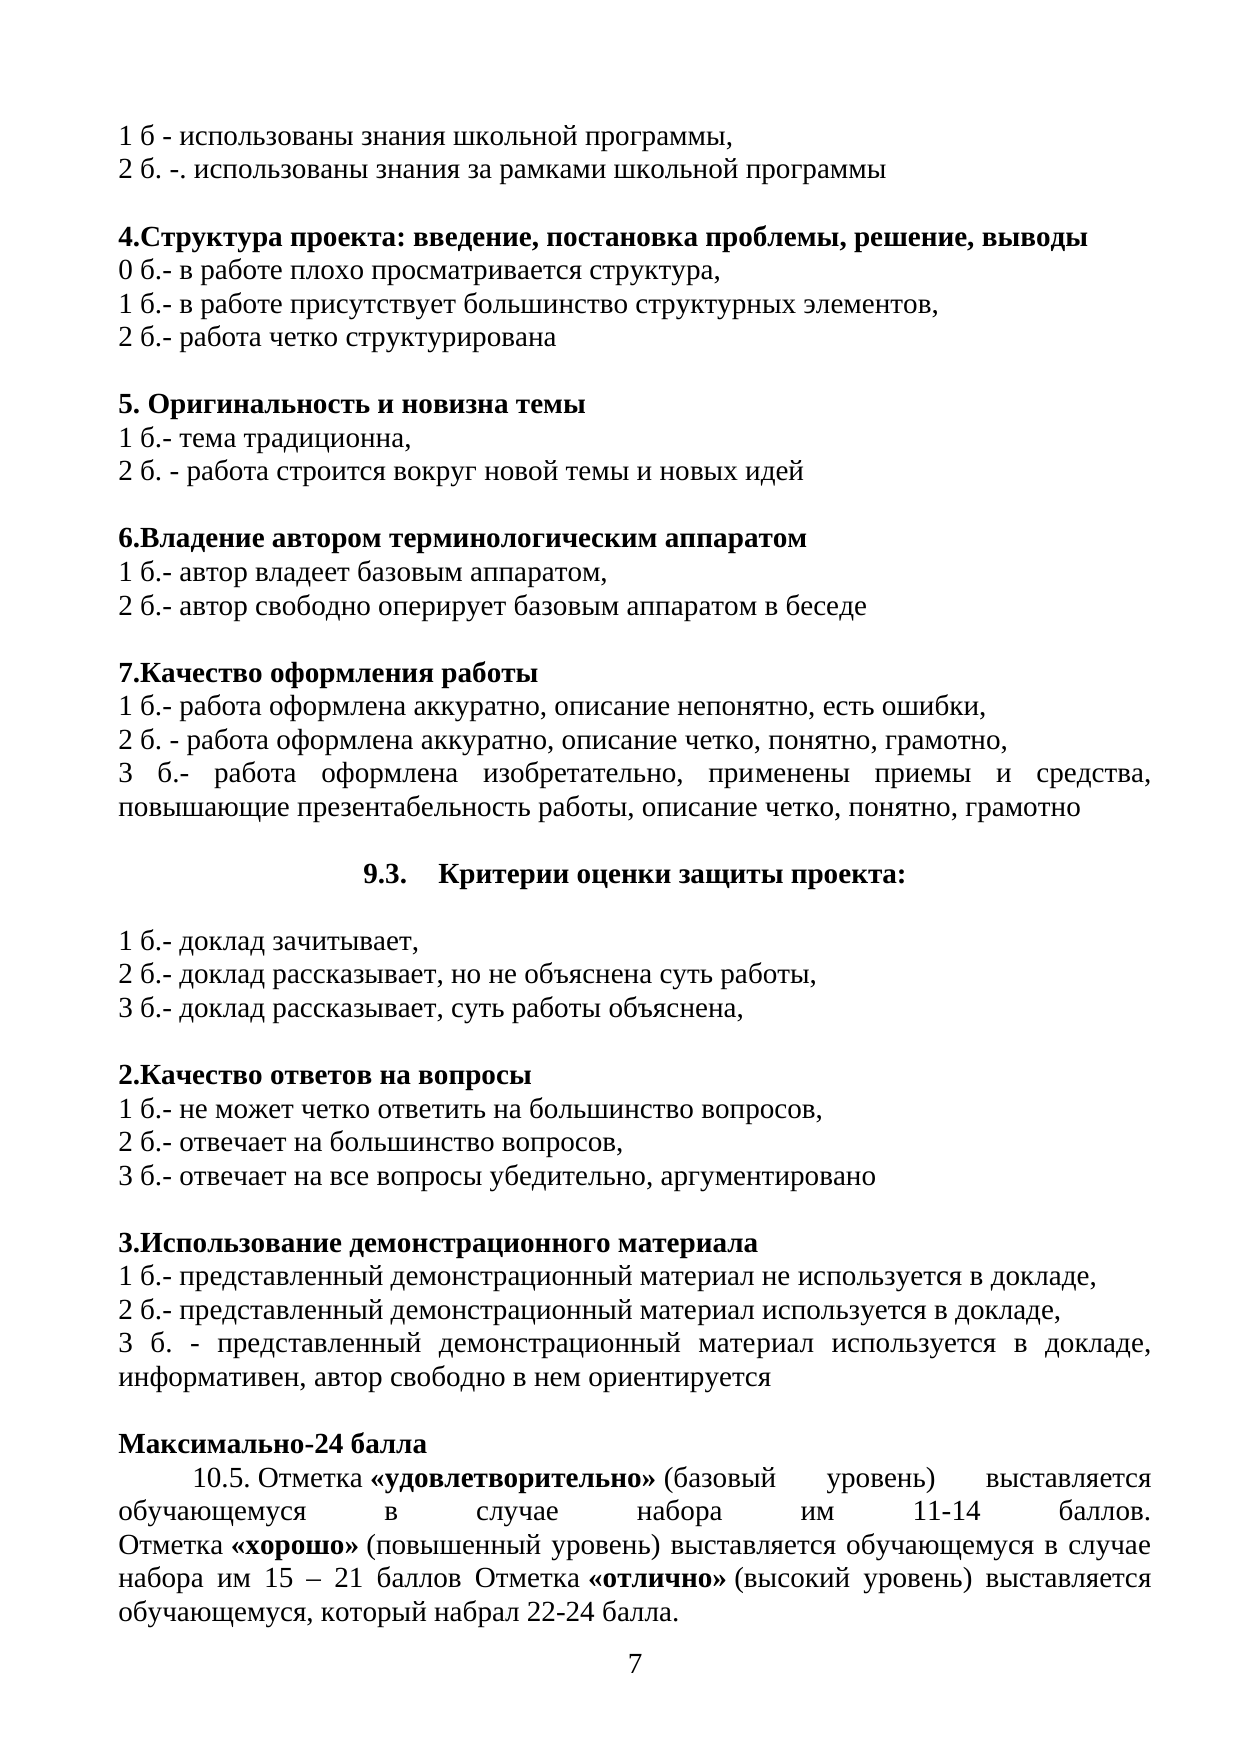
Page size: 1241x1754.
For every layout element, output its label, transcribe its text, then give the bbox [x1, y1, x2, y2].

text 3 б.- доклад рассказывает, суть работы объяснена, [118, 990, 1152, 1024]
text 2.Качество ответов на вопросы [118, 1057, 1152, 1091]
text 2 б.- автор свободно оперирует базовым аппаратом в беседе [118, 588, 1152, 621]
text 1 б.- представленный демонстрационный материал не используется в докладе, [118, 1258, 1152, 1292]
text 1 б.- тема традиционна, [118, 420, 1152, 453]
text 3 б.- отвечает на все вопросы убедительно, аргументировано [118, 1158, 1152, 1191]
text 0 б.- в работе плохо просматривается структура, [118, 252, 1152, 286]
text 10.5. Отметка «удовлетворительно» (базовый уровень) выставляется обучающемуся в случае набора им 11-14 баллов. Отметка «хорошо» (повышенный уровень) выставляется обучающемуся в случае набора им 15 – 21 баллов Отметка «отлично» (высокий уровень) выставляется обучающемуся, который набрал 22-24 балла. [118, 1460, 1152, 1627]
text 3.Использование демонстрационного материала [118, 1225, 1152, 1258]
text 6.Владение автором терминологическим аппаратом [118, 521, 1152, 554]
text 2 б.- представленный демонстрационный материал используется в докладе, [118, 1292, 1152, 1326]
text 1 б.- не может четко ответить на большинство вопросов, [118, 1091, 1152, 1124]
text 2 б.- работа четко структурирована [118, 319, 1152, 353]
text 3 б.- работа оформлена изобретательно, применены приемы и средства, повышающие презентабельность работы, описание четко, понятно, грамотно [118, 755, 1152, 822]
text 7.Качество оформления работы [118, 655, 1152, 688]
text 1 б.- в работе присутствует большинство структурных элементов, [118, 286, 1152, 319]
text 2 б. -. использованы знания за рамками школьной программы [118, 152, 1152, 185]
text 1 б.- работа оформлена аккуратно, описание непонятно, есть ошибки, [118, 688, 1152, 722]
text 4.Структура проекта: введение, постановка проблемы, решение, выводы [118, 219, 1152, 252]
text 1 б.- автор владеет базовым аппаратом, [118, 554, 1152, 588]
text Максимально-24 балла [118, 1426, 1152, 1460]
text 2 б.- доклад рассказывает, но не объяснена суть работы, [118, 957, 1152, 990]
text 2 б. - работа строится вокруг новой темы и новых идей [118, 453, 1152, 487]
text 2 б. - работа оформлена аккуратно, описание четко, понятно, грамотно, [118, 722, 1152, 755]
text 1 б - использованы знания школьной программы, [118, 118, 1152, 152]
text 5. Оригинальность и новизна темы [118, 386, 1152, 420]
text 1 б.- доклад зачитывает, [118, 923, 1152, 957]
list Критерии оценки защиты проекта: [118, 856, 1152, 889]
text 3 б. - представленный демонстрационный материал используется в докладе, информативен, автор свободно в нем ориентируется [118, 1326, 1152, 1393]
text 2 б.- отвечает на большинство вопросов, [118, 1124, 1152, 1158]
